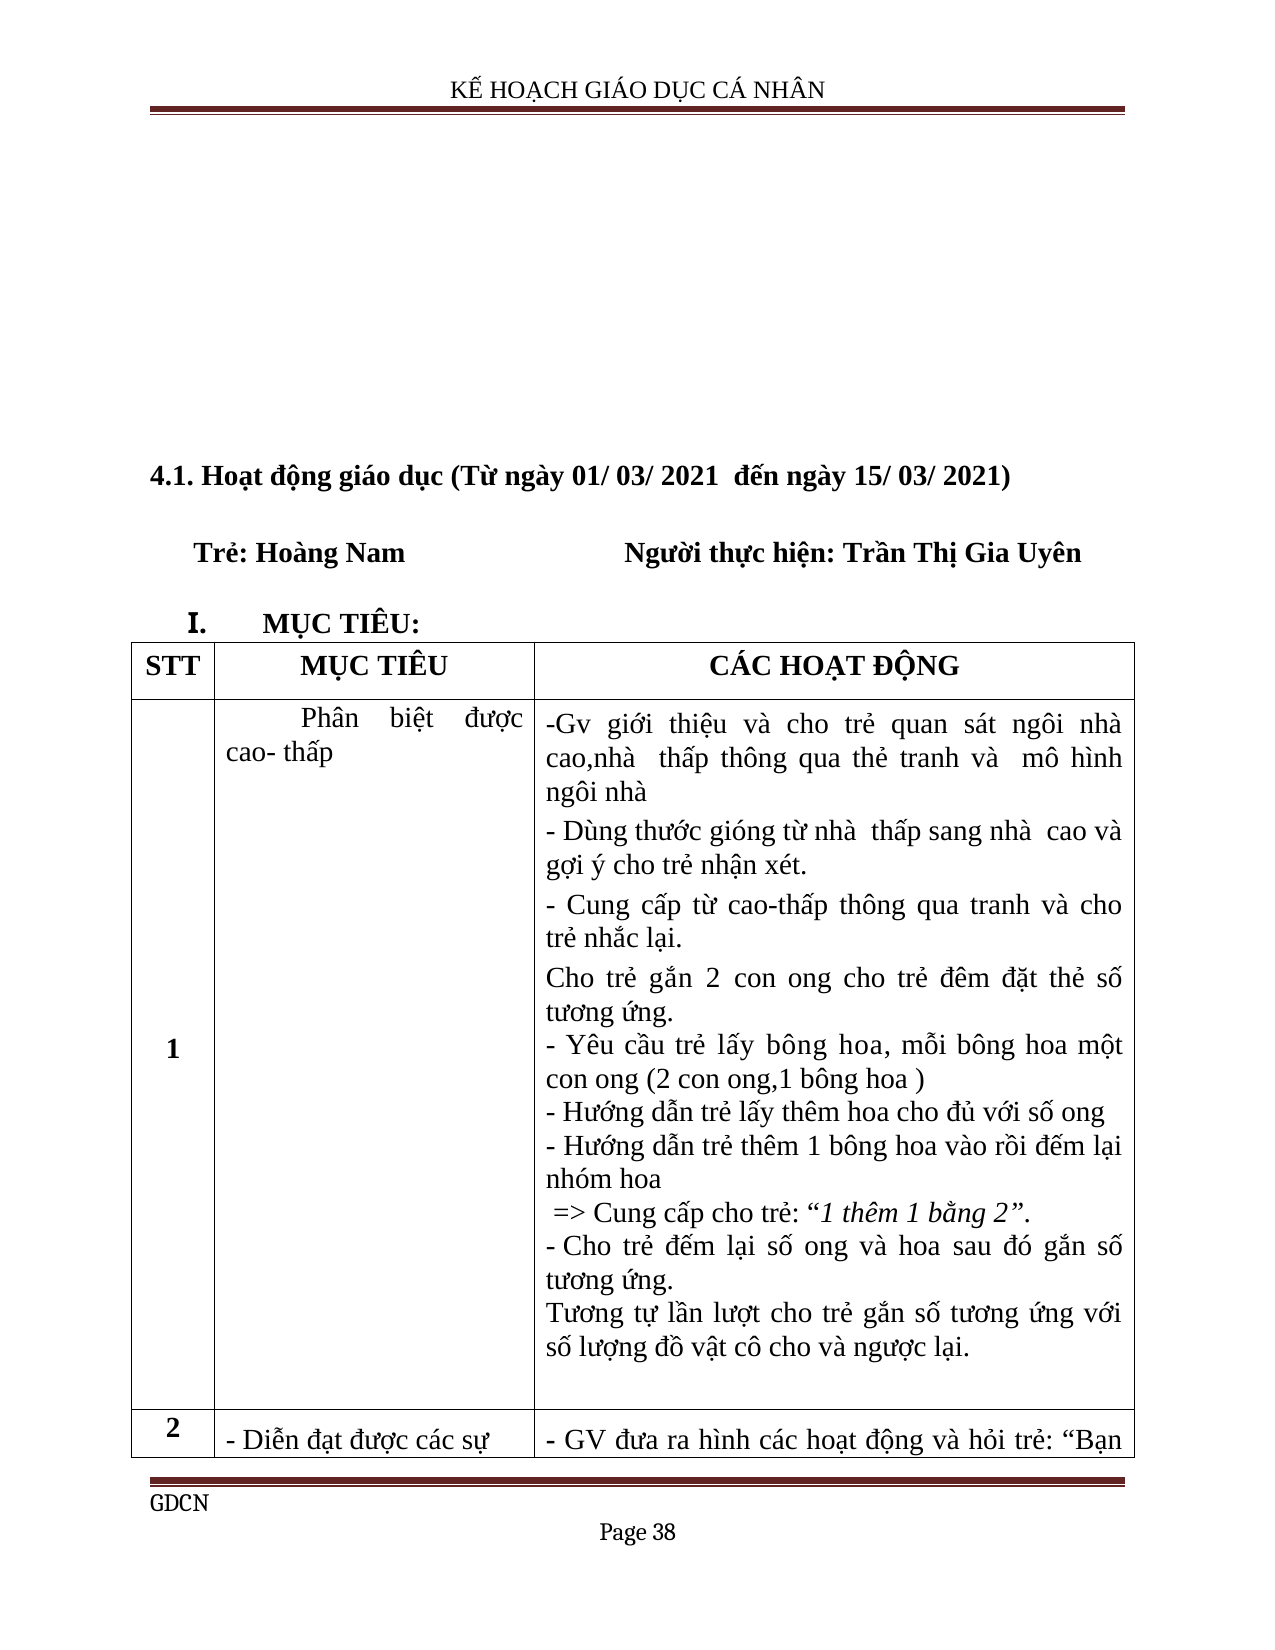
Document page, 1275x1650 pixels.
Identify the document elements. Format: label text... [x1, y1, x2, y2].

table_header CÁC HOẠT ĐỘNG [535, 643, 1134, 699]
table_cell 2 [132, 1410, 214, 1457]
list MỤC TIÊU: [187, 602, 1125, 642]
text 4.1. Hoạt động giáo dục (Từ ngày 01/ 03/ 2021 đến ngày 15/ 03/ 2021) [150, 458, 1125, 492]
text Trẻ: Hoàng Nam Người thực hiện: Trần Thị Gia Uyên [150, 535, 1125, 569]
table_cell Phân biệt được cao- thấp [215, 700, 534, 1409]
table_cell -Gv giới thiệu và cho trẻ quan sát ngôi nhà cao,nhà thấp thông qua thẻ tranh và mô hình ngôi nhà - Dùng thước gióng từ nhà thấp sang nhà cao và gợi ý cho trẻ nhận xét. - Cung cấp từ cao-thấp thông qua tranh và cho trẻ nhắc lại. Cho trẻ gắn 2 con ong cho trẻ đêm đặt thẻ số tương ứng. - Yêu cầu trẻ lấy bông hoa, mỗi bông hoa một con ong (2 con ong,1 bông hoa ) - Hướng dẫn trẻ lấy thêm hoa cho đủ với số ong - Hướng dẫn trẻ thêm 1 bông hoa vào rồi đếm lại nhóm hoa => Cung cấp cho trẻ: “1 thêm 1 bằng 2”. - Cho trẻ đếm lại số ong và hoa sau đó gắn số tương ứng. Tương tự lần lượt cho trẻ gắn số tương ứng với số lượng đồ vật cô cho và ngược lại. [535, 700, 1134, 1409]
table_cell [535, 1410, 1134, 1457]
table_header STT [132, 643, 214, 699]
table_cell 1 [132, 700, 214, 1409]
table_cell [215, 1410, 534, 1457]
table_header MỤC TIÊU [215, 643, 534, 699]
